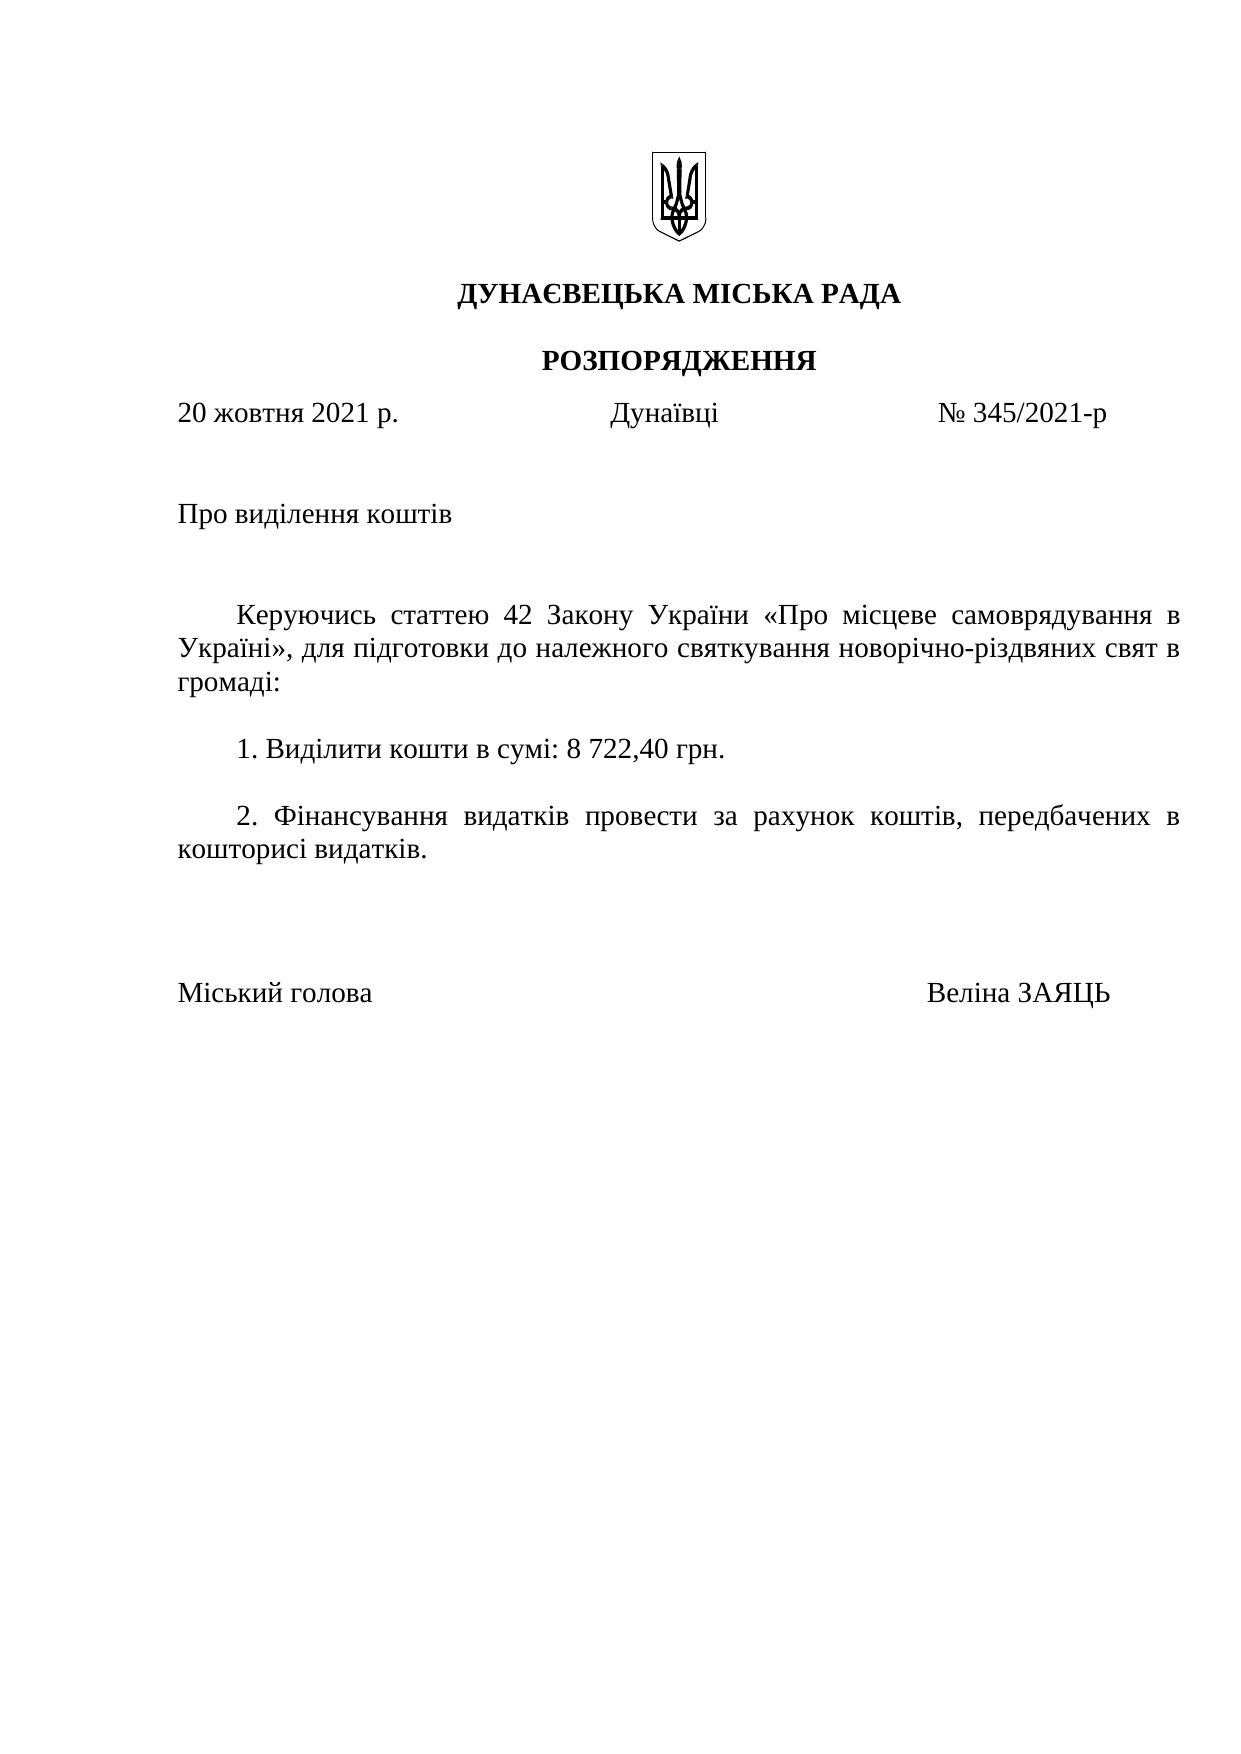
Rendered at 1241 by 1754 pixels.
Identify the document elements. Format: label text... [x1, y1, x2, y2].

text Міський голова Веліна ЗАЯЦЬ [177, 976, 1181, 1009]
text 2. Фінансування видатків провести за рахунок коштів, передбачених в кошторисі видатків. [177, 798, 1181, 865]
text 1. Виділити кошти в сумі: 8 722,40 грн. [177, 731, 1181, 764]
text 20 жовтня 2021 р. Дунаївці № 345/2021-р [177, 396, 1181, 429]
text ДУНАЄВЕЦЬКА МІСЬКА РАДА [177, 276, 1181, 309]
text РОЗПОРЯДЖЕННЯ [177, 343, 1181, 376]
text Про виділення коштів [177, 496, 520, 530]
text Керуючись статтею 42 Закону України «Про місцеве самоврядування в Україні», для підготовки до належного святкування новорічно-різдвяних свят в громаді: [177, 597, 1181, 697]
